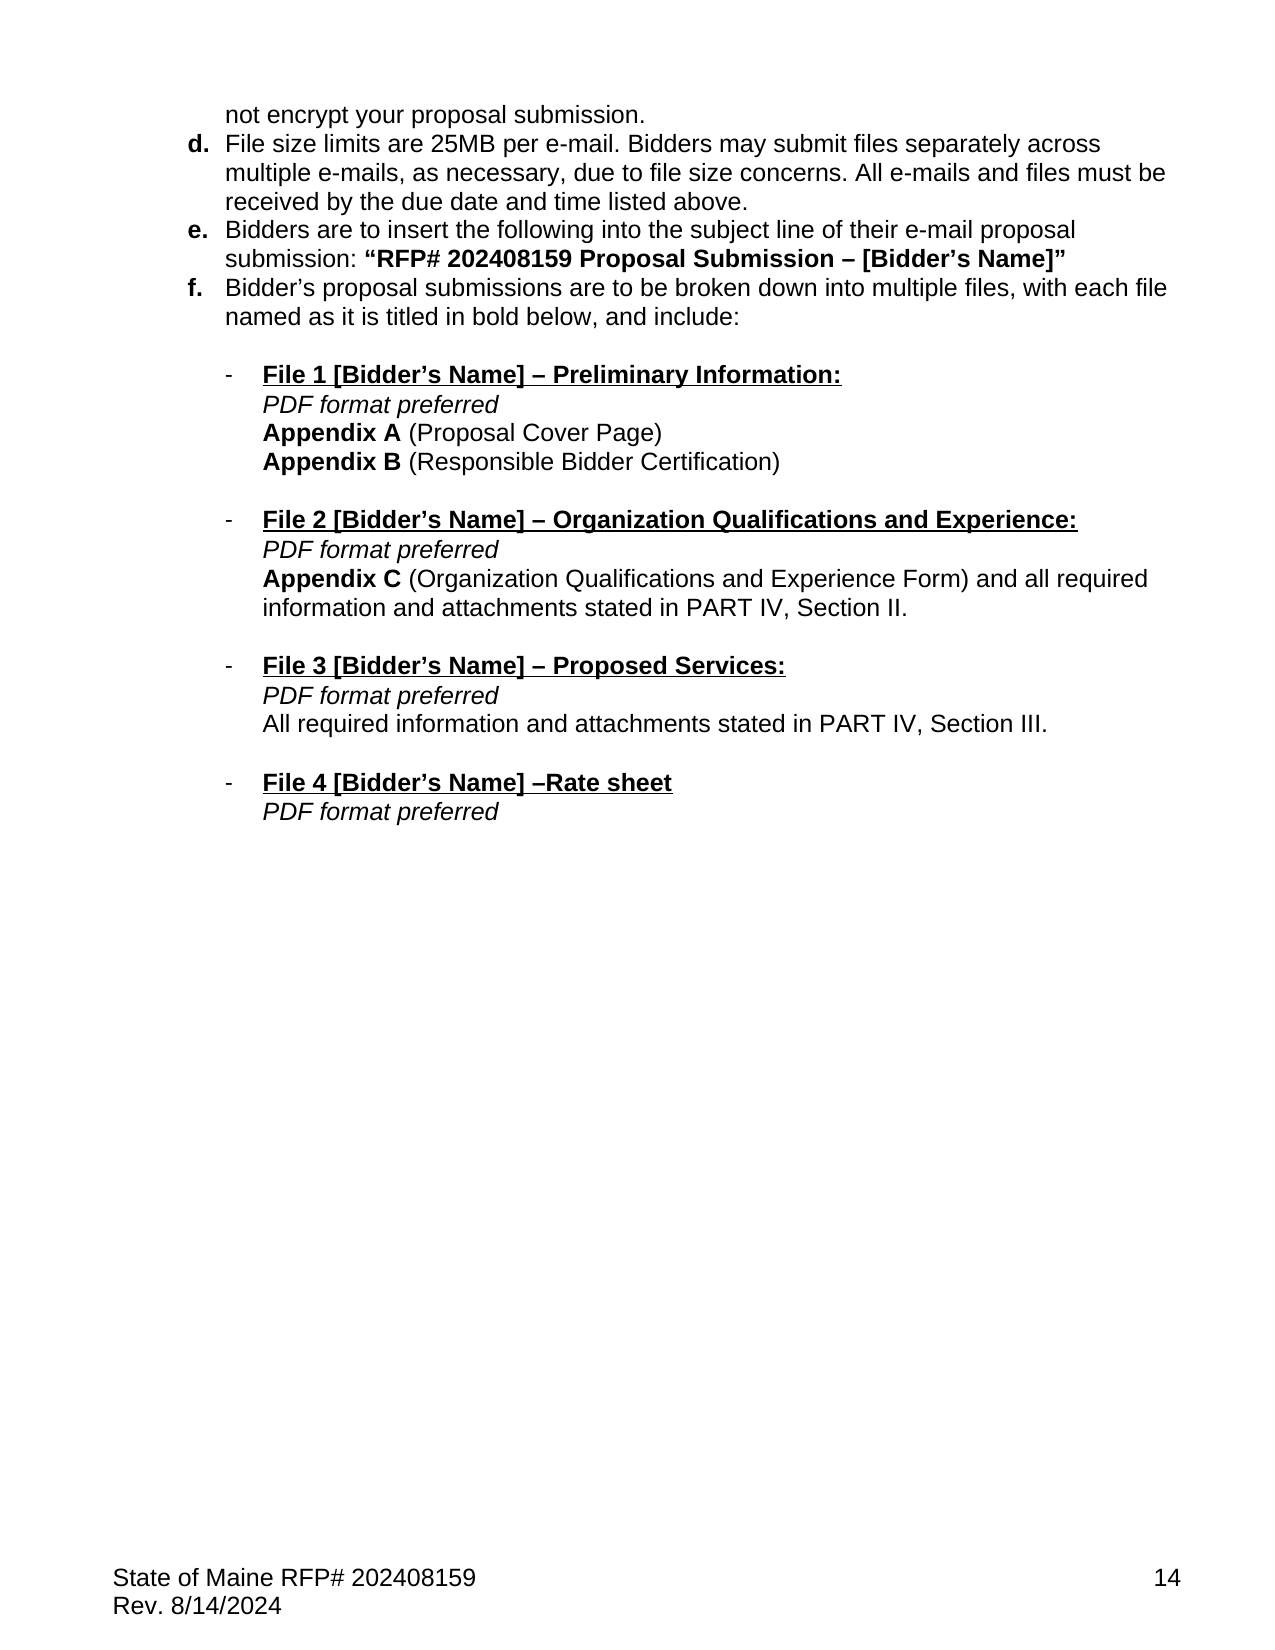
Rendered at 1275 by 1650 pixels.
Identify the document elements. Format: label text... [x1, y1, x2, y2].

text Appendix B (Responsible Bidder Certification) [262, 447, 1181, 476]
list File 1 [Bidder’s Name] – Preliminary Information: [225, 359, 1181, 389]
list PDF format preferred [262, 535, 1181, 564]
list Bidders are to insert the following into the subject line of their e-mail proposal submission: “RFP# 202408159 Proposal Submission – [Bidder’s Name]” [187, 215, 1181, 273]
list Bidder’s proposal submissions are to be broken down into multiple files, with each file named as it is titled in bold below, and include: [187, 273, 1181, 330]
list PDF format preferred [262, 797, 1181, 826]
text Appendix A (Proposal Cover Page) [262, 418, 1181, 447]
list File 2 [Bidder’s Name] – Organization Qualifications and Experience: [225, 504, 1181, 535]
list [187, 100, 1181, 129]
text Appendix C (Organization Qualifications and Experience Form) and all required information and attachments stated in PART IV, Section II. [262, 564, 1181, 621]
list PDF format preferred [262, 681, 1181, 709]
list File 3 [Bidder’s Name] – Proposed Services: [225, 650, 1181, 681]
list PDF format preferred [262, 389, 1181, 418]
list File size limits are 25MB per e-mail. Bidders may submit files separately across multiple e-mails, as necessary, due to file size concerns. All e-mails and files must be received by the due date and time listed above. [187, 129, 1181, 215]
list File 4 [Bidder’s Name] –Rate sheet [225, 767, 1181, 797]
text All required information and attachments stated in PART IV, Section III. [262, 709, 1181, 738]
